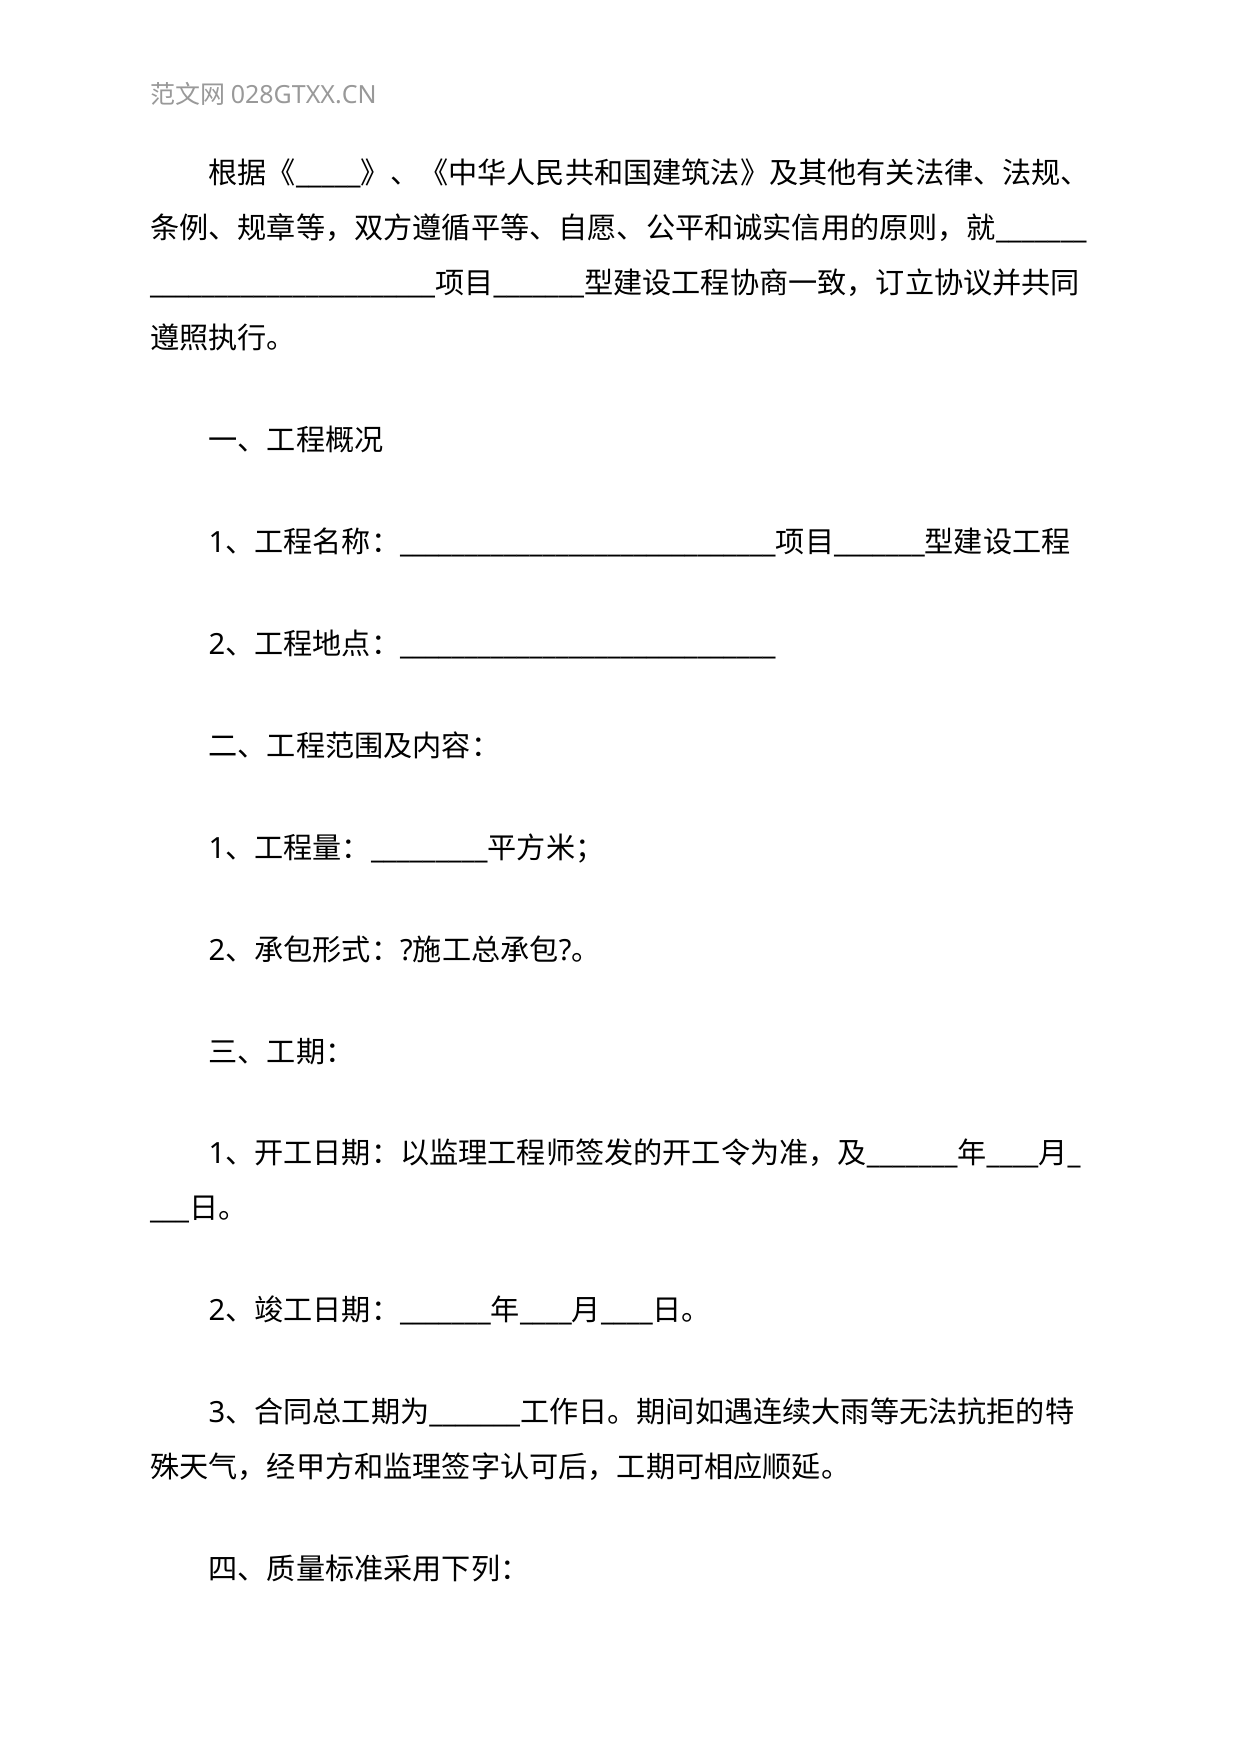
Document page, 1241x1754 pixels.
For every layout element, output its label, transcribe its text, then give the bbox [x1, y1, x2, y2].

text 1、工程名称：_____________________________项目_______型建设工程 [150, 518, 1090, 561]
text 1、开工日期：以监理工程师签发的开工令为准，及_______年____月____日。 [150, 1130, 1090, 1227]
text 根据《_____》、《中华人民共和国建筑法》及其他有关法律、法规、条例、规章等，双方遵循平等、自愿、公平和诚实信用的原则，就_____________________________项目_______型建设工程协商一致，订立协议并共同遵照执行。 [150, 150, 1090, 357]
text 2、竣工日期：_______年____月____日。 [150, 1287, 1090, 1329]
text 1、工程量：_________平方米； [150, 824, 1090, 867]
text 3、合同总工期为_______工作日。期间如遇连续大雨等无法抗拒的特殊天气，经甲方和监理签字认可后，工期可相应顺延。 [150, 1389, 1090, 1486]
text 一、工程概况 [150, 417, 1090, 459]
text 2、承包形式：?施工总承包?。 [150, 926, 1090, 969]
text 二、工程范围及内容： [150, 722, 1090, 765]
text 四、质量标准采用下列： [150, 1546, 1090, 1588]
text 2、工程地点：_____________________________ [150, 621, 1090, 663]
text 三、工期： [150, 1028, 1090, 1071]
